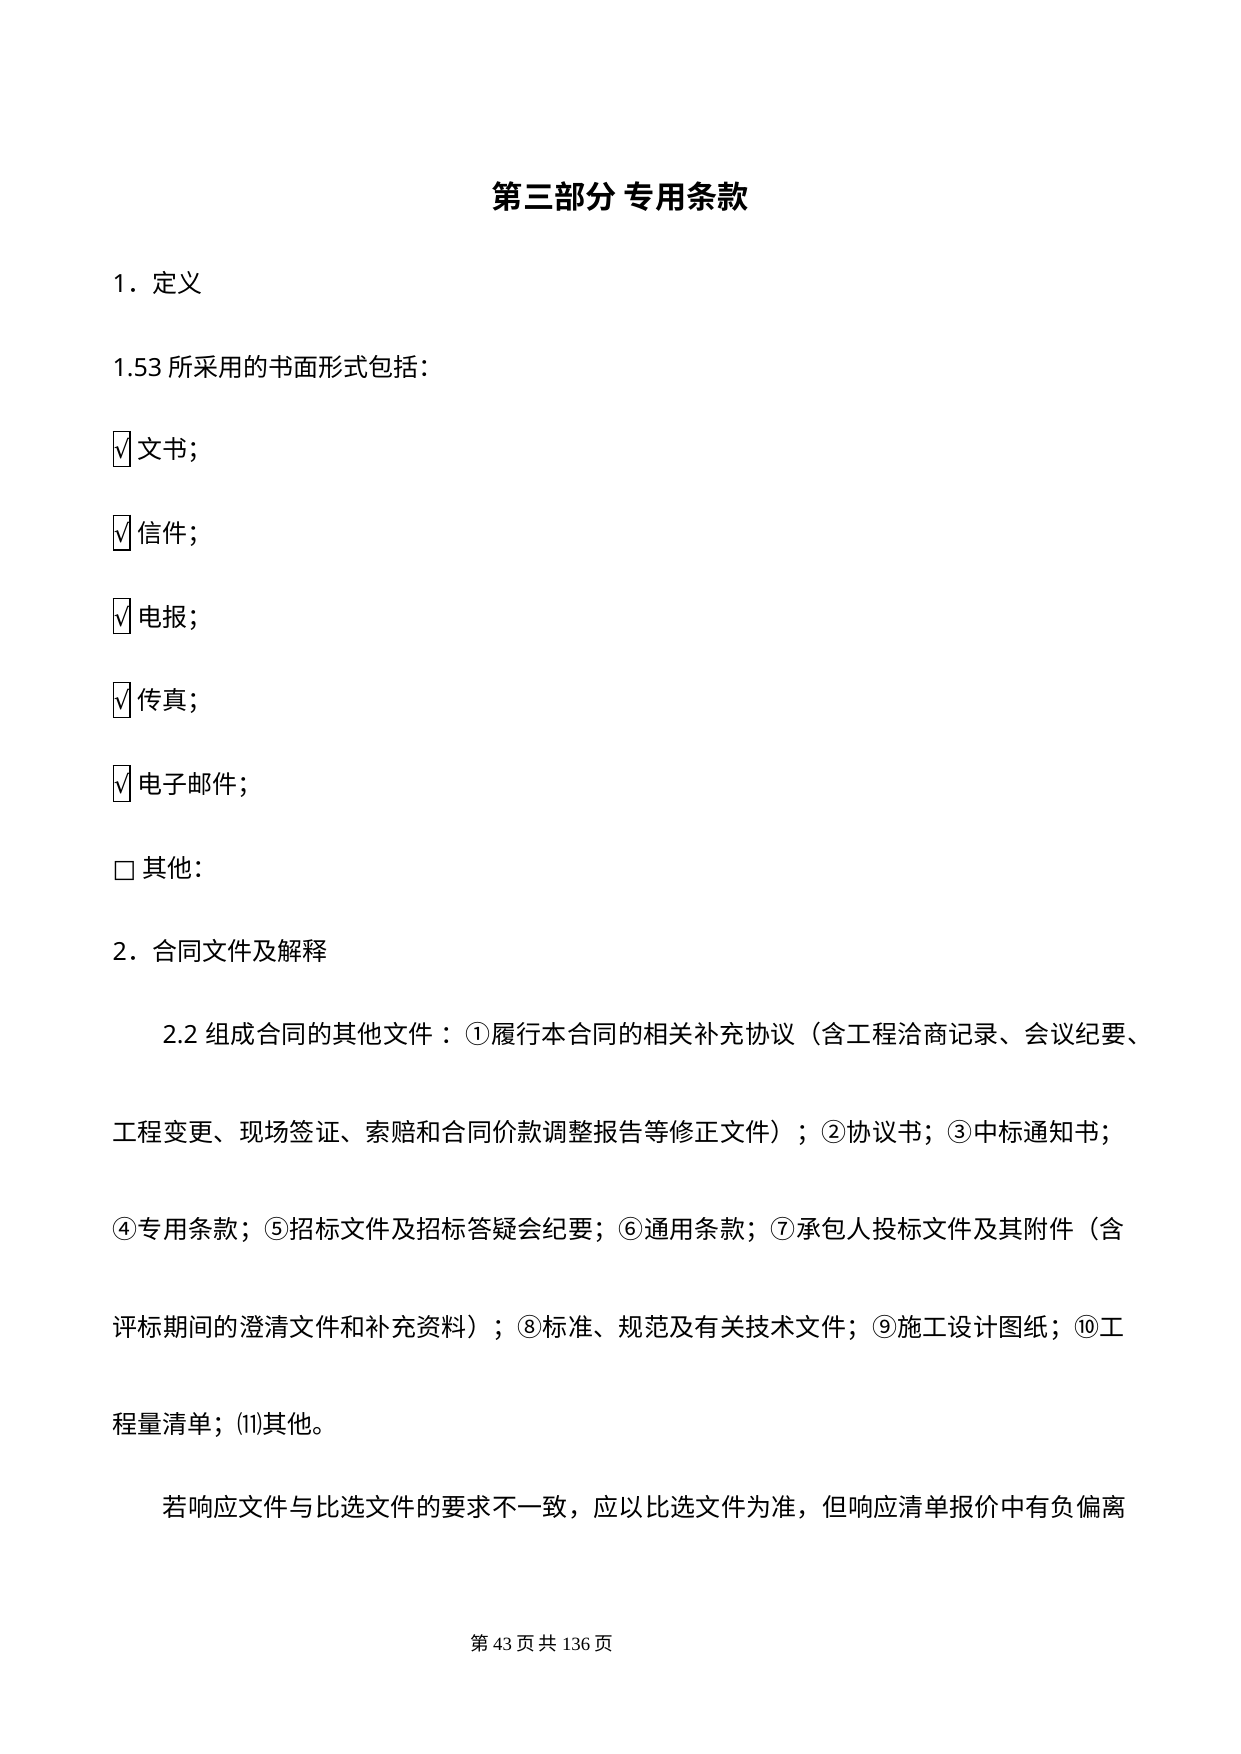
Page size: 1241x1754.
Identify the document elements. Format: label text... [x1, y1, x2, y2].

text 第三部分 专用条款 [112, 162, 1128, 227]
text □ 其他： [112, 834, 1128, 899]
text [112, 1473, 1128, 1538]
text √ 传真； [112, 667, 1128, 732]
text 2．合同文件及解释 [112, 917, 1128, 982]
text 1．定义 [112, 249, 1128, 314]
text √ 信件； [112, 499, 1128, 564]
text 1.53 所采用的书面形式包括： [112, 333, 1128, 398]
text √ 电子邮件； [112, 750, 1128, 815]
text √ 文书； [112, 416, 1128, 481]
text √ 电报； [112, 583, 1128, 648]
text 2.2 组成合同的其他文件 ：①履行本合同的相关补充协议（含工程洽商记录、会议纪要、工程变更、现场签证、索赔和合同价款调整报告等修正文件）；②协议书；③中标通知书；④专用条款；⑤招标文件及招标答疑会纪要；⑥通用条款；⑦承包人投标文件及其附件（含评标期间的澄清文件和补充资料）；⑧标准、规范及有关技术文件；⑨施工设计图纸；⑩工程量清单；⑾其他。 [112, 1000, 1128, 1455]
